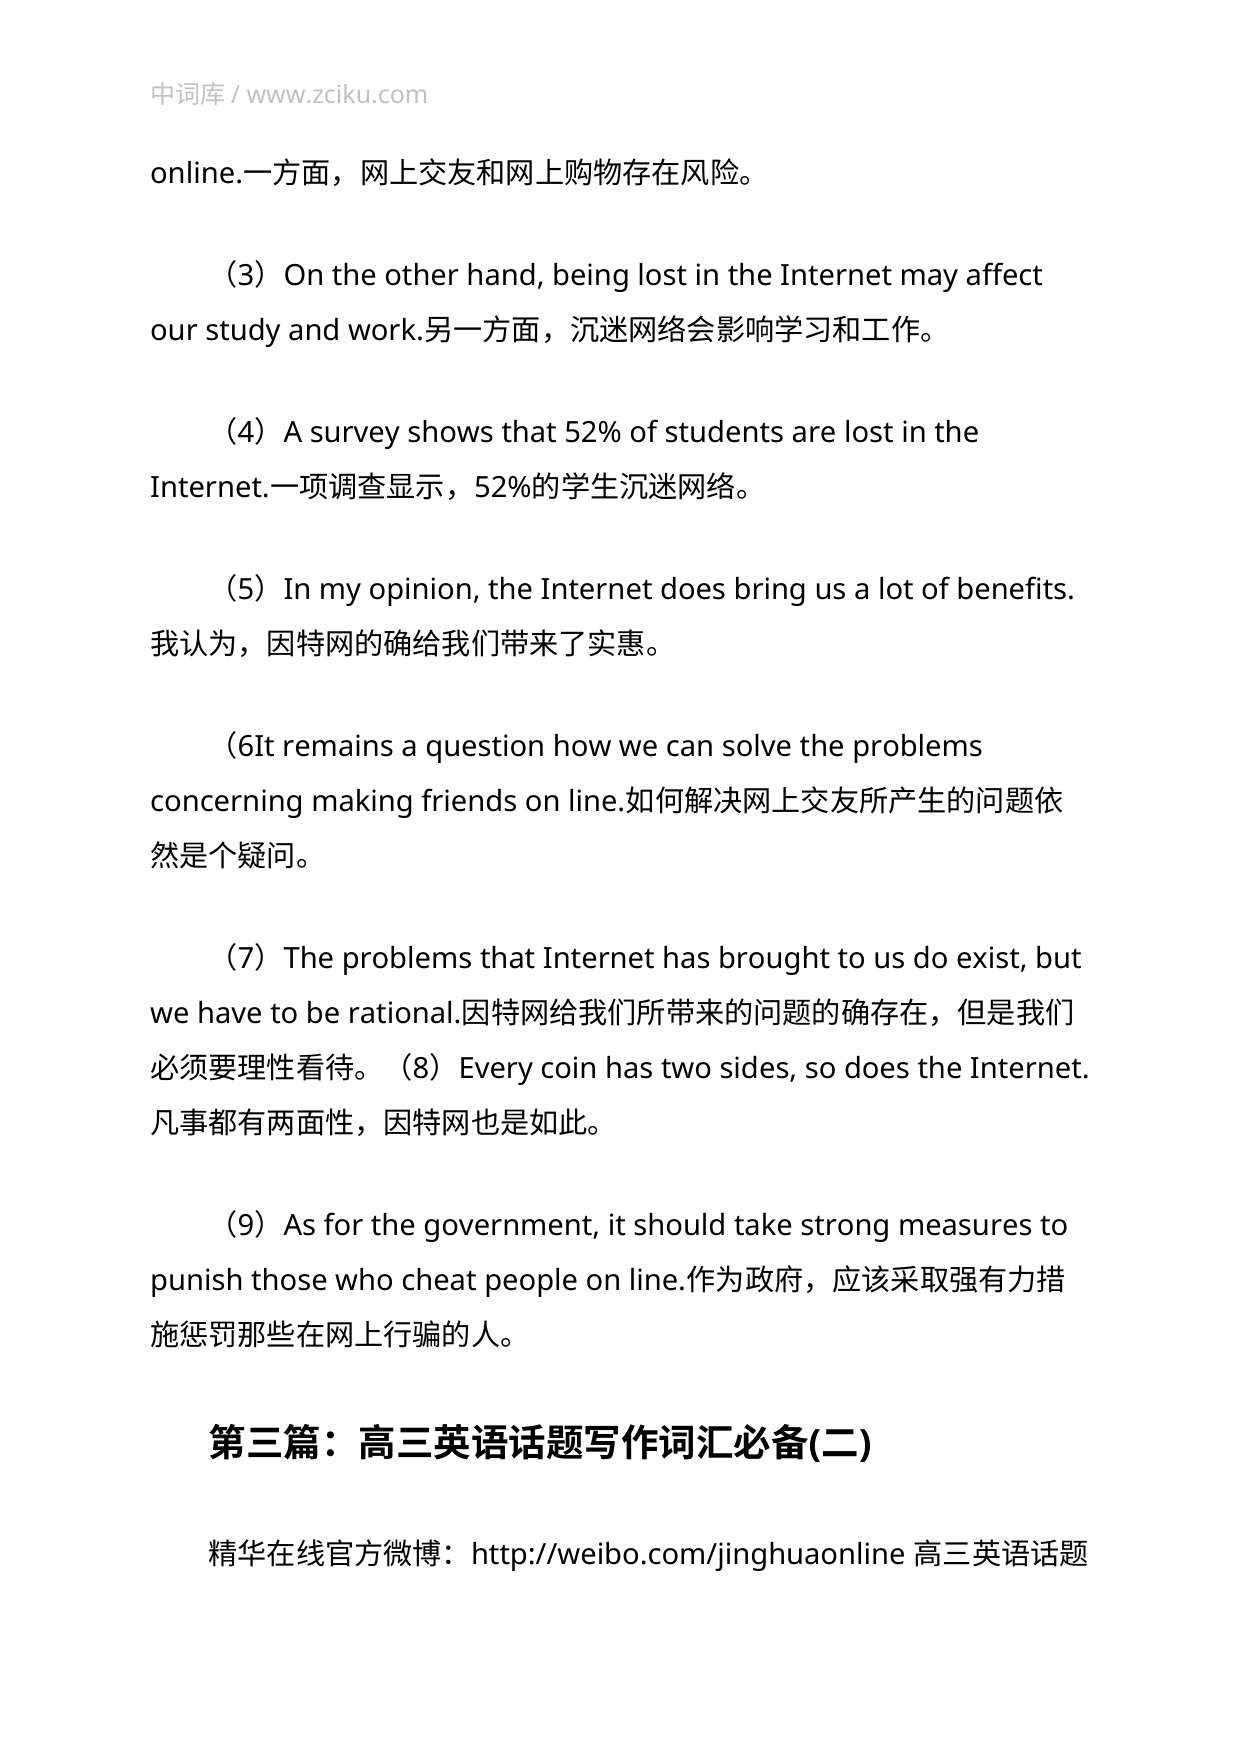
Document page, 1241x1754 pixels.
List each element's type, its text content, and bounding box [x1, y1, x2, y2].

text （5）In my opinion, the Internet does bring us a lot of benefits.我认为，因特网的确给我们带来了实惠。 [150, 566, 1090, 663]
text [150, 1531, 1090, 1573]
text （6It remains a question how we can solve the problems concerning making friends on line.如何解决网上交友所产生的问题依然是个疑问。 [150, 723, 1090, 875]
text （9）As for the government, it should take strong measures to punish those who cheat people on line.作为政府，应该采取强有力措施惩罚那些在网上行骗的人。 [150, 1201, 1090, 1353]
text （4）A survey shows that 52% of students are lost in the Internet.一项调查显示，52%的学生沉迷网络。 [150, 409, 1090, 506]
text 第三篇：高三英语话题写作词汇必备(二) [150, 1413, 1090, 1467]
text （3）On the other hand, being lost in the Internet may affect our study and work.另一方面，沉迷网络会影响学习和工作。 [150, 252, 1090, 349]
text （7）The problems that Internet has brought to us do exist, but we have to be rational.因特网给我们所带来的问题的确存在，但是我们必须要理性看待。（8）Every coin has two sides, so does the Internet.凡事都有两面性，因特网也是如此。 [150, 934, 1090, 1142]
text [150, 150, 1090, 192]
